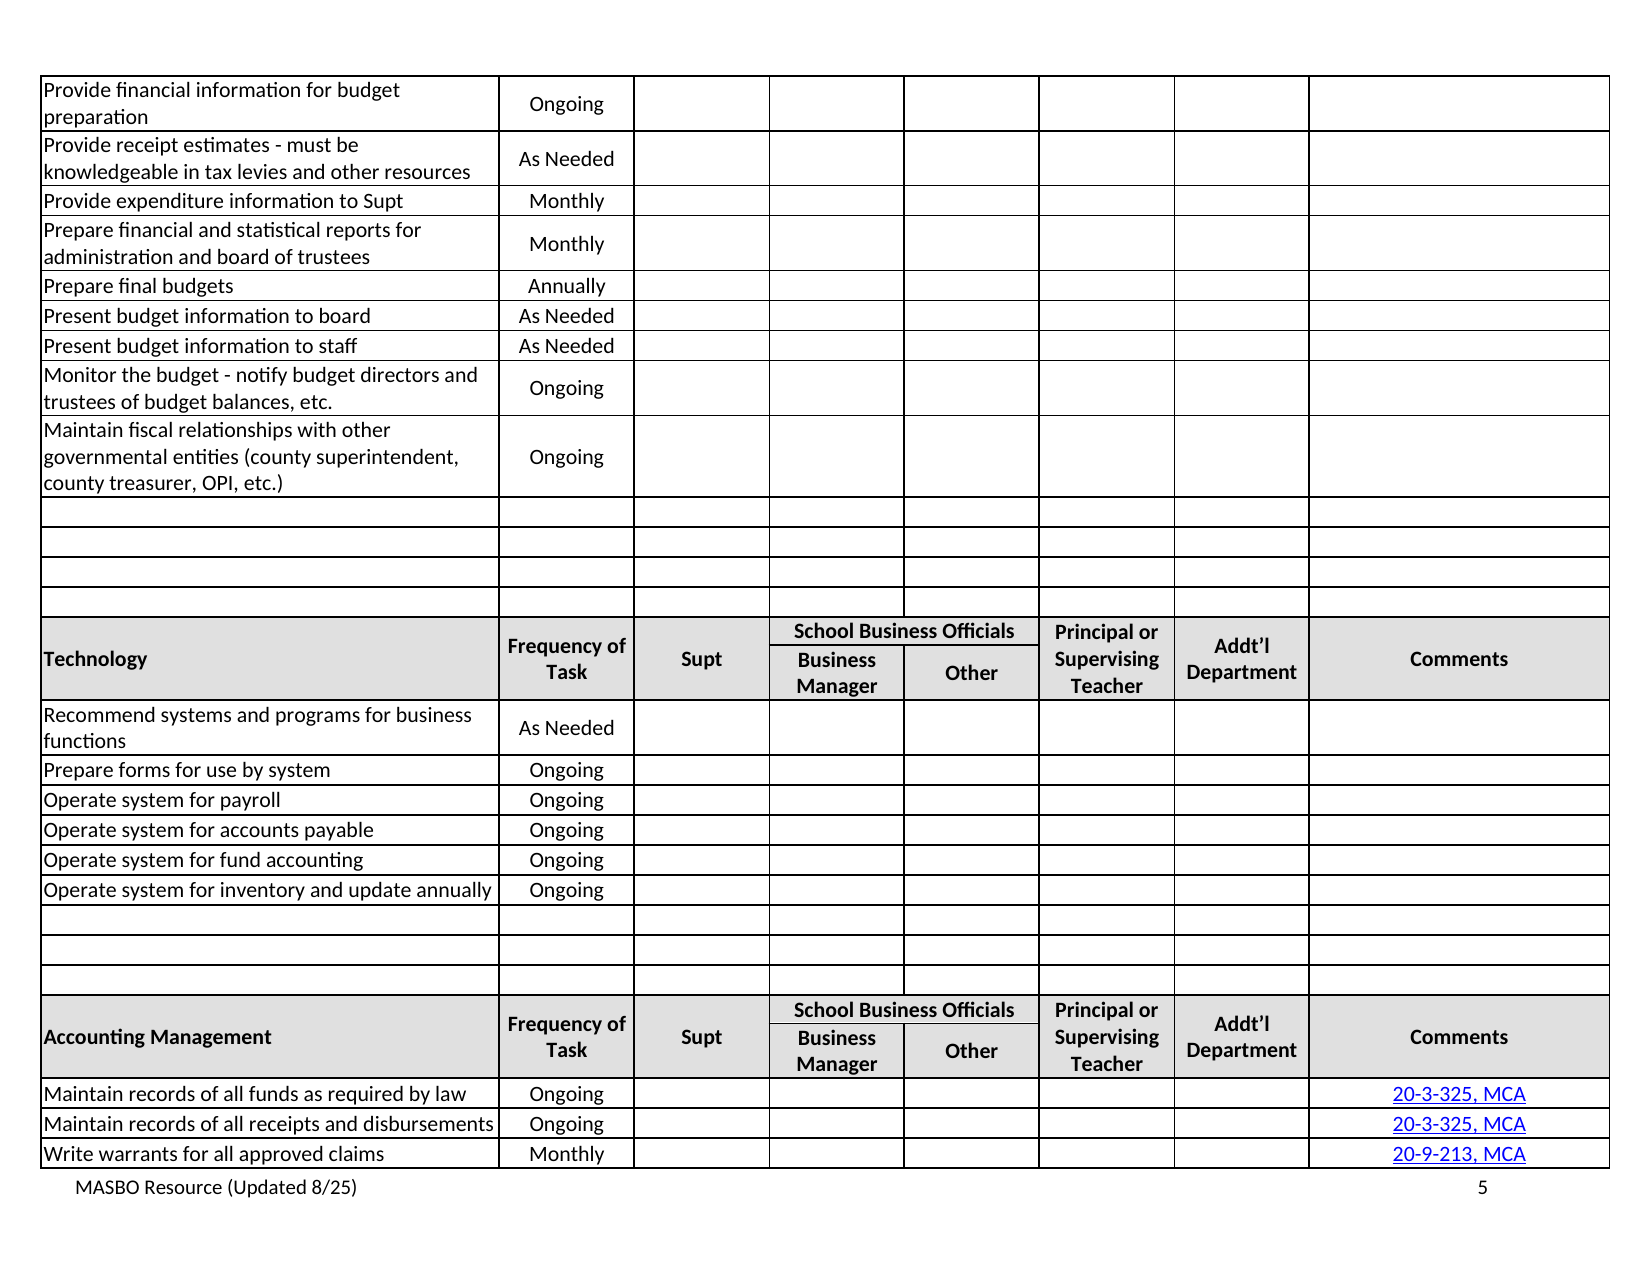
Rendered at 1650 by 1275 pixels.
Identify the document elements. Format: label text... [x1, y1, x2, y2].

table_cell Frequency of Task [500, 618, 633, 699]
table_cell [1175, 271, 1308, 300]
table_cell Ongoing [500, 77, 633, 130]
table_cell [1310, 701, 1609, 754]
table_cell [1040, 786, 1174, 814]
table_cell [635, 558, 769, 586]
table_cell Provide receipt estimates - must be knowledgeable in tax levies and other resources [42, 132, 498, 185]
table_cell [635, 528, 769, 556]
table_cell [1040, 301, 1174, 330]
table_cell [905, 528, 1038, 556]
table_cell [770, 936, 903, 964]
table_cell [635, 966, 769, 994]
table_cell [1310, 966, 1609, 994]
table_cell [1310, 906, 1609, 934]
table_cell [770, 331, 903, 360]
table_cell [1310, 77, 1609, 130]
table_cell Provide financial information for budget preparation [42, 77, 498, 130]
table_cell [1175, 528, 1308, 556]
table_cell [770, 1139, 903, 1167]
table_cell [1175, 1109, 1308, 1137]
table_cell [1175, 846, 1308, 874]
table_cell [905, 416, 1038, 496]
table_cell As Needed [500, 301, 633, 330]
table_cell [1310, 186, 1609, 215]
table_cell [1310, 876, 1609, 904]
table_cell [42, 936, 498, 964]
table_cell [1175, 1139, 1308, 1167]
table_cell [770, 301, 903, 330]
table_cell Monthly [500, 186, 633, 215]
table_cell [905, 558, 1038, 586]
table_cell [635, 186, 769, 215]
table_cell [905, 756, 1038, 784]
table_cell [770, 816, 903, 844]
table_cell [635, 846, 769, 874]
table_cell Other [905, 1024, 1038, 1077]
table_cell [1040, 936, 1174, 964]
table_cell [770, 416, 903, 496]
table_cell [1310, 301, 1609, 330]
table_cell 20-9-213, MCA [1310, 1139, 1609, 1167]
table_cell [905, 936, 1038, 964]
table_cell Maintain fiscal relationships with other governmental entities (county superintendent, county treasurer, OPI, etc.) [42, 416, 498, 496]
table_cell [1175, 816, 1308, 844]
table_cell [1040, 216, 1174, 270]
table_cell [905, 331, 1038, 360]
table_cell [770, 271, 903, 300]
table_cell [1175, 331, 1308, 360]
table_cell As Needed [500, 132, 633, 185]
table_cell [1175, 186, 1308, 215]
table_cell Business Manager [770, 646, 903, 699]
table_cell [770, 77, 903, 130]
table_cell [905, 186, 1038, 215]
table_cell [500, 966, 633, 994]
table_cell [1175, 936, 1308, 964]
table_cell [1310, 786, 1609, 814]
table_cell Provide expenditure information to Supt [42, 186, 498, 215]
table_cell [1040, 331, 1174, 360]
table_cell [42, 528, 498, 556]
table_cell [635, 1139, 769, 1167]
table_cell Other [905, 646, 1038, 699]
table_cell School Business Officials [770, 996, 1038, 1022]
table_cell [905, 786, 1038, 814]
table_cell Ongoing [500, 1079, 633, 1107]
table_cell [635, 876, 769, 904]
table_cell As Needed [500, 701, 633, 754]
table_cell Ongoing [500, 756, 633, 784]
table_cell [1040, 1109, 1174, 1137]
table_cell [1040, 966, 1174, 994]
table_cell [1040, 271, 1174, 300]
table_cell [905, 966, 1038, 994]
table_cell [635, 271, 769, 300]
table_cell [1040, 846, 1174, 874]
table_cell Prepare forms for use by system [42, 756, 498, 784]
table_cell [500, 498, 633, 526]
table_cell [42, 498, 498, 526]
table_cell [635, 331, 769, 360]
table_cell [635, 1109, 769, 1137]
table_cell Prepare financial and statistical reports for administration and board of trustees [42, 216, 498, 270]
table_cell [1175, 216, 1308, 270]
table_cell [635, 132, 769, 185]
table_cell [905, 906, 1038, 934]
table_cell 20-3-325, MCA [1310, 1109, 1609, 1137]
table_cell [1310, 936, 1609, 964]
table_cell [500, 558, 633, 586]
table_cell [770, 1109, 903, 1137]
table_cell [1310, 271, 1609, 300]
table_cell [770, 558, 903, 586]
table_cell [500, 906, 633, 934]
table_cell Operate system for payroll [42, 786, 498, 814]
table_cell [635, 786, 769, 814]
table_cell Principal or Supervising Teacher [1040, 618, 1174, 699]
table_cell [1040, 588, 1174, 616]
table_cell Prepare final budgets [42, 271, 498, 300]
table_cell Comments [1310, 996, 1609, 1077]
table_cell [905, 498, 1038, 526]
table_cell [500, 588, 633, 616]
table_cell [42, 588, 498, 616]
table_cell Accounting Management [42, 996, 498, 1077]
table_cell [905, 701, 1038, 754]
table_cell [770, 846, 903, 874]
table_cell [905, 271, 1038, 300]
table_cell [770, 786, 903, 814]
table_cell [905, 588, 1038, 616]
table_cell [770, 588, 903, 616]
table_cell [1310, 846, 1609, 874]
table_cell Ongoing [500, 846, 633, 874]
table_cell [905, 876, 1038, 904]
table_cell [42, 966, 498, 994]
table_cell [1175, 876, 1308, 904]
table_cell [1310, 558, 1609, 586]
table_cell [770, 756, 903, 784]
table_cell [770, 966, 903, 994]
table_cell Monitor the budget - notify budget directors and trustees of budget balances, etc. [42, 361, 498, 414]
table_cell [1310, 416, 1609, 496]
table_cell [1175, 786, 1308, 814]
table_cell [635, 906, 769, 934]
table_cell [1175, 361, 1308, 414]
table_cell Monthly [500, 216, 633, 270]
table_cell [1040, 498, 1174, 526]
table_cell [1175, 1079, 1308, 1107]
table_cell [635, 756, 769, 784]
table_cell Ongoing [500, 1109, 633, 1137]
table_cell [500, 936, 633, 964]
table_cell [1040, 756, 1174, 784]
table_cell [770, 876, 903, 904]
table_cell Maintain records of all funds as required by law [42, 1079, 498, 1107]
table_cell [1175, 132, 1308, 185]
table_cell [770, 361, 903, 414]
table_cell [635, 588, 769, 616]
table_cell [635, 216, 769, 270]
table_cell [1310, 132, 1609, 185]
table_cell Supt [635, 996, 769, 1077]
table_cell School Business Officials [770, 618, 1038, 644]
table_cell [770, 186, 903, 215]
table_cell [1040, 132, 1174, 185]
table_cell Operate system for inventory and update annually [42, 876, 498, 904]
table_cell Recommend systems and programs for business functions [42, 701, 498, 754]
table_cell [1310, 756, 1609, 784]
table_cell Principal or Supervising Teacher [1040, 996, 1174, 1077]
table_cell [905, 77, 1038, 130]
table_cell Ongoing [500, 876, 633, 904]
table_cell Business Manager [770, 1024, 903, 1077]
table_cell [1175, 416, 1308, 496]
table_cell [1310, 331, 1609, 360]
table_cell [905, 1079, 1038, 1107]
table_cell [1040, 416, 1174, 496]
table_cell [1175, 701, 1308, 754]
table_cell Ongoing [500, 786, 633, 814]
table_cell [635, 1079, 769, 1107]
table_cell [1040, 876, 1174, 904]
table_cell Technology [42, 618, 498, 699]
table_cell [905, 1109, 1038, 1137]
table_cell [905, 132, 1038, 185]
table_cell [42, 558, 498, 586]
table_cell Supt [635, 618, 769, 699]
table_cell [770, 1079, 903, 1107]
table_cell Annually [500, 271, 633, 300]
table_cell [42, 906, 498, 934]
table_cell [1175, 77, 1308, 130]
table_cell [1310, 361, 1609, 414]
table_cell Ongoing [500, 416, 633, 496]
table_cell Addt’l Department [1175, 996, 1308, 1077]
table_cell [500, 528, 633, 556]
table_cell Comments [1310, 618, 1609, 699]
table_cell Maintain records of all receipts and disbursements [42, 1109, 498, 1137]
table_cell Present budget information to board [42, 301, 498, 330]
table_cell Ongoing [500, 816, 633, 844]
table_cell [635, 361, 769, 414]
table_cell [770, 701, 903, 754]
table_cell [1040, 528, 1174, 556]
table_cell [770, 528, 903, 556]
table_cell Monthly [500, 1139, 633, 1167]
table_cell Addt’l Department [1175, 618, 1308, 699]
table_cell [1040, 1139, 1174, 1167]
table_cell [1175, 906, 1308, 934]
table_cell [905, 816, 1038, 844]
table_cell [635, 936, 769, 964]
table_cell [770, 216, 903, 270]
table_cell [1040, 1079, 1174, 1107]
table_cell [1310, 588, 1609, 616]
table_cell [635, 301, 769, 330]
table_cell [770, 906, 903, 934]
table_cell 20-3-325, MCA [1310, 1079, 1609, 1107]
table_cell [1175, 558, 1308, 586]
table_cell [635, 701, 769, 754]
table_cell [905, 1139, 1038, 1167]
table_cell [635, 498, 769, 526]
table_cell [1040, 816, 1174, 844]
table_cell [1040, 558, 1174, 586]
table_cell [635, 416, 769, 496]
table_cell [1040, 186, 1174, 215]
table_cell [905, 216, 1038, 270]
table_cell Operate system for accounts payable [42, 816, 498, 844]
table_cell [1040, 77, 1174, 130]
table_cell [1310, 816, 1609, 844]
table_cell [905, 301, 1038, 330]
table_cell As Needed [500, 331, 633, 360]
table_cell [635, 77, 769, 130]
table_cell [1040, 701, 1174, 754]
table_cell [770, 132, 903, 185]
table_cell Frequency of Task [500, 996, 633, 1077]
table_cell [1175, 588, 1308, 616]
table_cell Present budget information to staff [42, 331, 498, 360]
table_cell [1175, 498, 1308, 526]
table_cell Write warrants for all approved claims [42, 1139, 498, 1167]
table_cell [1040, 361, 1174, 414]
table_cell [1310, 528, 1609, 556]
table_cell [905, 846, 1038, 874]
table_cell [1310, 216, 1609, 270]
table_cell [1310, 498, 1609, 526]
table_cell [1175, 301, 1308, 330]
table_cell [770, 498, 903, 526]
table_cell [635, 816, 769, 844]
table_cell [1040, 906, 1174, 934]
table_cell [1175, 966, 1308, 994]
table_cell [1175, 756, 1308, 784]
table_cell Ongoing [500, 361, 633, 414]
table_cell [905, 361, 1038, 414]
table_cell Operate system for fund accounting [42, 846, 498, 874]
